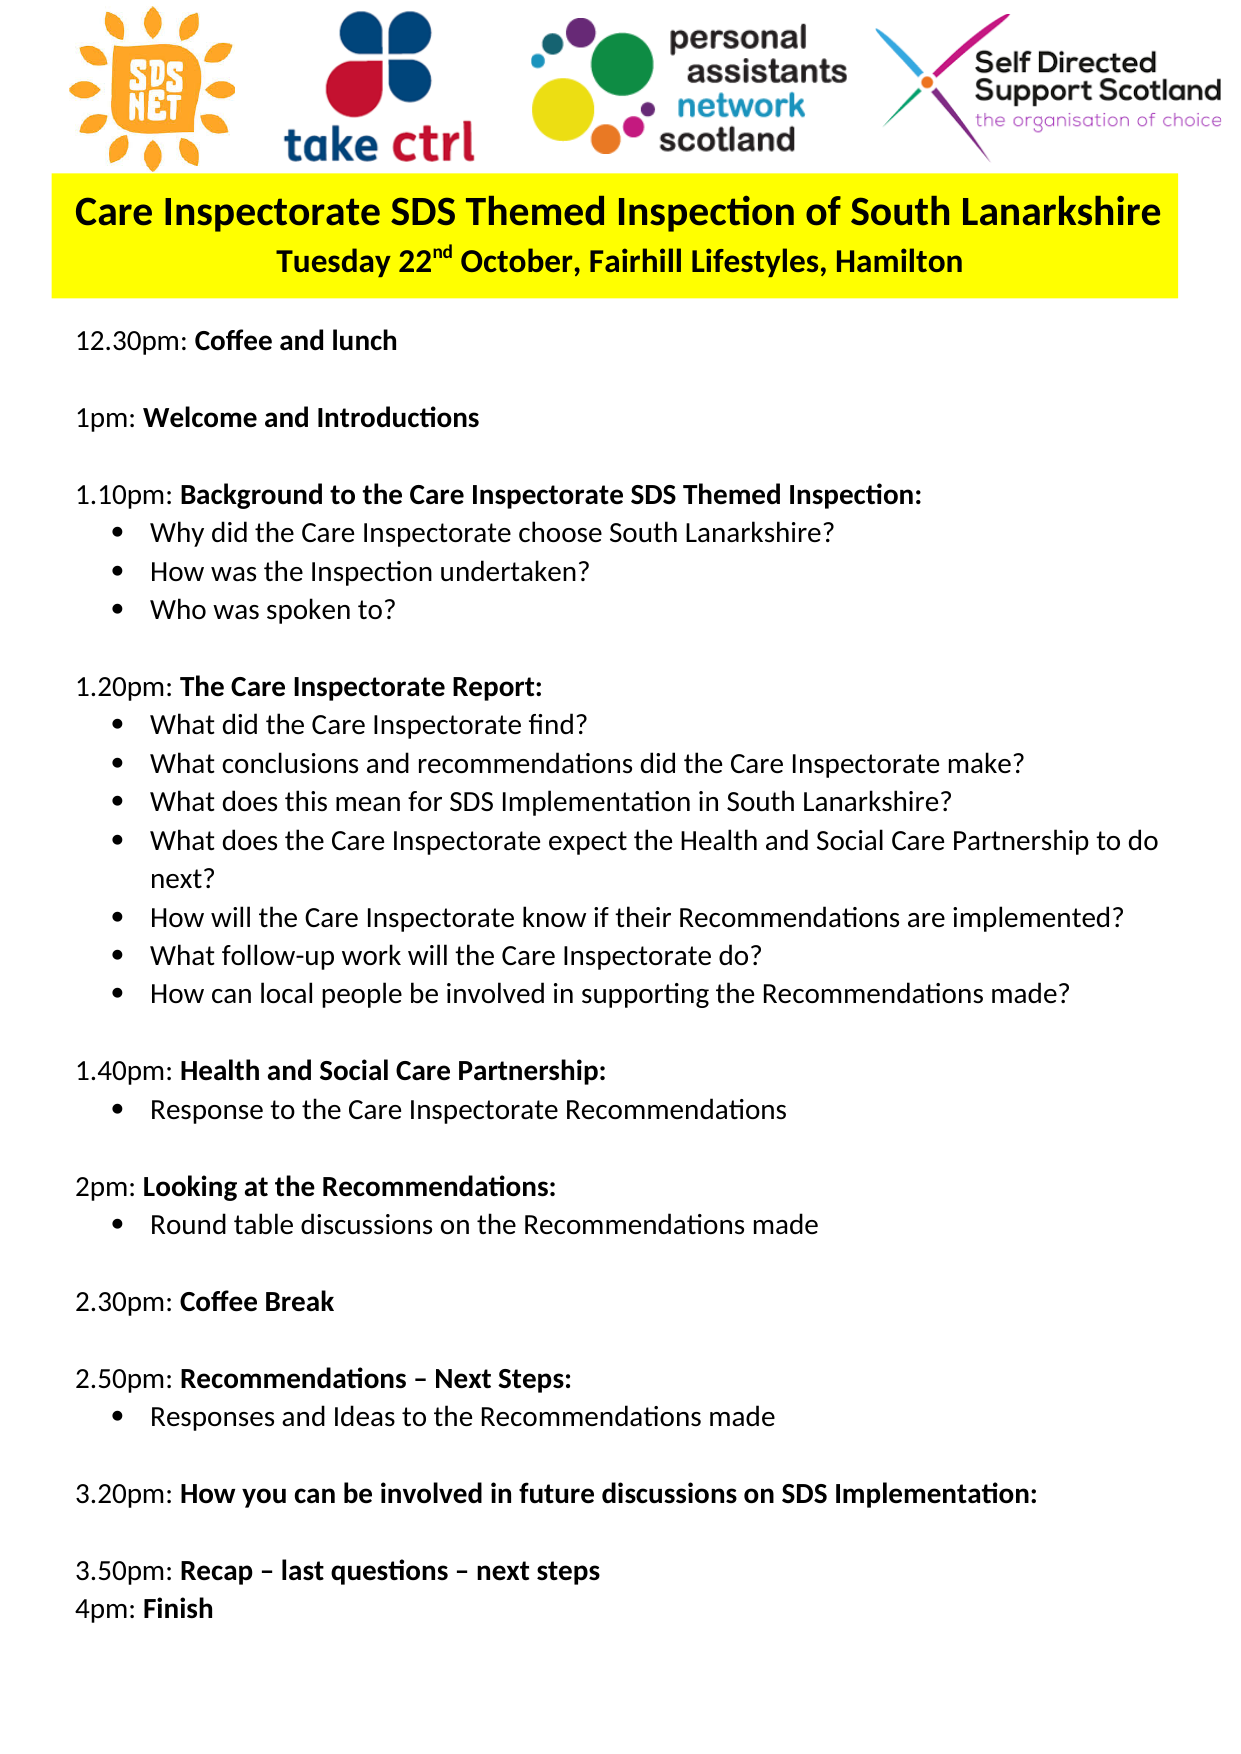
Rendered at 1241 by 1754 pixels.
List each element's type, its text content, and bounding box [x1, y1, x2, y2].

text 1.40pm: Health and Social Care Partnership: [75, 1052, 1165, 1088]
list Who was spoken to? [112, 591, 1165, 627]
text 1pm: Welcome and Introductions [75, 399, 1165, 434]
text 1.20pm: The Care Inspectorate Report: [75, 668, 1165, 704]
list What does the Care Inspectorate expect the Health and Social Care Partnership to do next? [112, 822, 1165, 896]
picture [875, 14, 1222, 163]
list Round table discussions on the Recommendations made [112, 1206, 1165, 1242]
picture [69, 6, 235, 172]
text 3.20pm: How you can be involved in future discussions on SDS Implementation: [75, 1475, 1165, 1511]
text Care Inspectorate SDS Themed Inspection of South Lanarkshire [75, 185, 1165, 236]
text 4pm: Finish [75, 1591, 1165, 1626]
list What did the Care Inspectorate find? [112, 706, 1165, 742]
list What follow-up work will the Care Inspectorate do? [112, 937, 1165, 973]
text 1.10pm: Background to the Care Inspectorate SDS Themed Inspection: [75, 476, 1165, 511]
text 3.50pm: Recap – last questions – next steps [75, 1552, 1165, 1588]
text 2pm: Looking at the Recommendations: [75, 1168, 1165, 1203]
list What conclusions and recommendations did the Care Inspectorate make? [112, 745, 1165, 781]
list How can local people be involved in supporting the Recommendations made? [112, 976, 1165, 1011]
text 12.30pm: Coffee and lunch [75, 322, 1165, 358]
list How was the Inspection undertaken? [112, 553, 1165, 588]
text Tuesday 22nd October, Fairhill Lifestyles, Hamilton [75, 240, 1165, 280]
list Response to the Care Inspectorate Recommendations [112, 1091, 1165, 1126]
text 2.30pm: Coffee Break [75, 1283, 1165, 1319]
list What does this mean for SDS Implementation in South Lanarkshire? [112, 783, 1165, 819]
list How will the Care Inspectorate know if their Recommendations are implemented? [112, 899, 1165, 934]
picture [272, 7, 489, 163]
text 2.50pm: Recommendations – Next Steps: [75, 1360, 1165, 1396]
list Responses and Ideas to the Recommendations made [112, 1398, 1165, 1434]
list Why did the Care Inspectorate choose South Lanarkshire? [112, 514, 1165, 550]
picture [531, 18, 847, 154]
